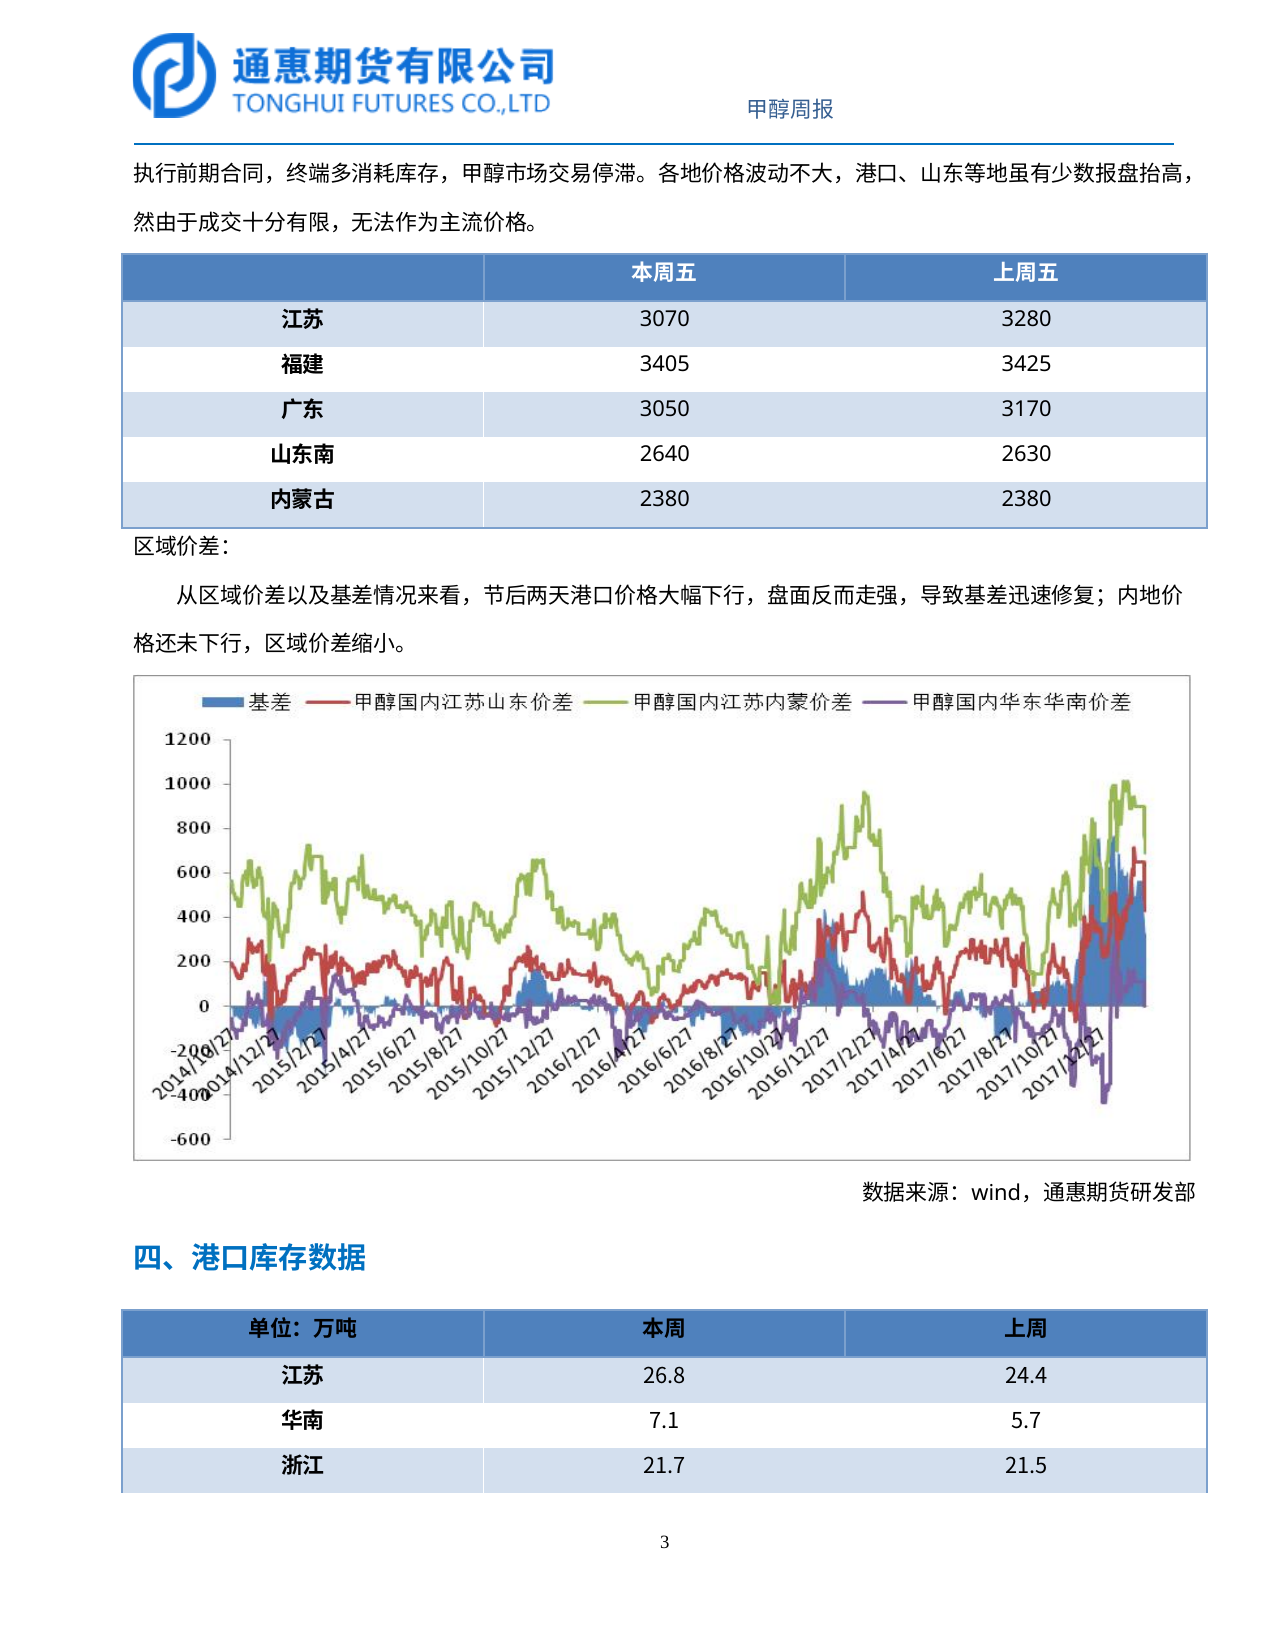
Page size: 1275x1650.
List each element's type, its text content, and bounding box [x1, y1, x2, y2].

picture [132, 674, 1192, 1162]
text 从区域价差以及基差情况来看，节后两天港口价格大幅下行，盘面反而走强，导致基差迅速修复；内地价格还未下行，区域价差缩小。 [133, 577, 1196, 658]
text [133, 156, 1196, 237]
table_header 上周 [846, 1311, 1206, 1356]
table_cell 21.7 [484, 1448, 845, 1493]
table_cell 3070 [484, 302, 845, 347]
table_cell 3170 [845, 392, 1206, 437]
table_header 本周 [485, 1311, 844, 1356]
text 区域价差： [133, 529, 1196, 561]
table_cell 福建 [123, 347, 483, 392]
table_cell 3050 [484, 392, 845, 437]
table_cell 华南 [123, 1403, 483, 1448]
table_header [123, 255, 483, 300]
table_cell 2640 [484, 437, 845, 482]
table_cell 山东南 [123, 437, 483, 482]
table_cell 24.4 [845, 1358, 1206, 1403]
text 四、港口库存数据 [133, 1223, 1196, 1288]
table_header 上周五 [846, 255, 1206, 300]
text 数据来源：wind，通惠期货研发部 [133, 1174, 1196, 1207]
picture [132, 33, 555, 118]
table_header 本周五 [485, 255, 844, 300]
table_cell 3280 [845, 302, 1206, 347]
table_cell 广东 [123, 392, 483, 437]
table_cell 7.1 [484, 1403, 845, 1448]
table_cell 3405 [484, 347, 845, 392]
table_header 单位：万吨 [123, 1311, 483, 1356]
table_cell 江苏 [123, 302, 483, 347]
table_cell 内蒙古 [123, 482, 483, 527]
table_cell 26.8 [484, 1358, 845, 1403]
table_cell 江苏 [123, 1358, 483, 1403]
table_cell 2380 [845, 482, 1206, 527]
table_cell 3425 [845, 347, 1206, 392]
table_cell 21.5 [845, 1448, 1206, 1493]
table_cell 5.7 [845, 1403, 1206, 1448]
table_cell 浙江 [123, 1448, 483, 1493]
table_cell 2630 [845, 437, 1206, 482]
table_cell 2380 [484, 482, 845, 527]
